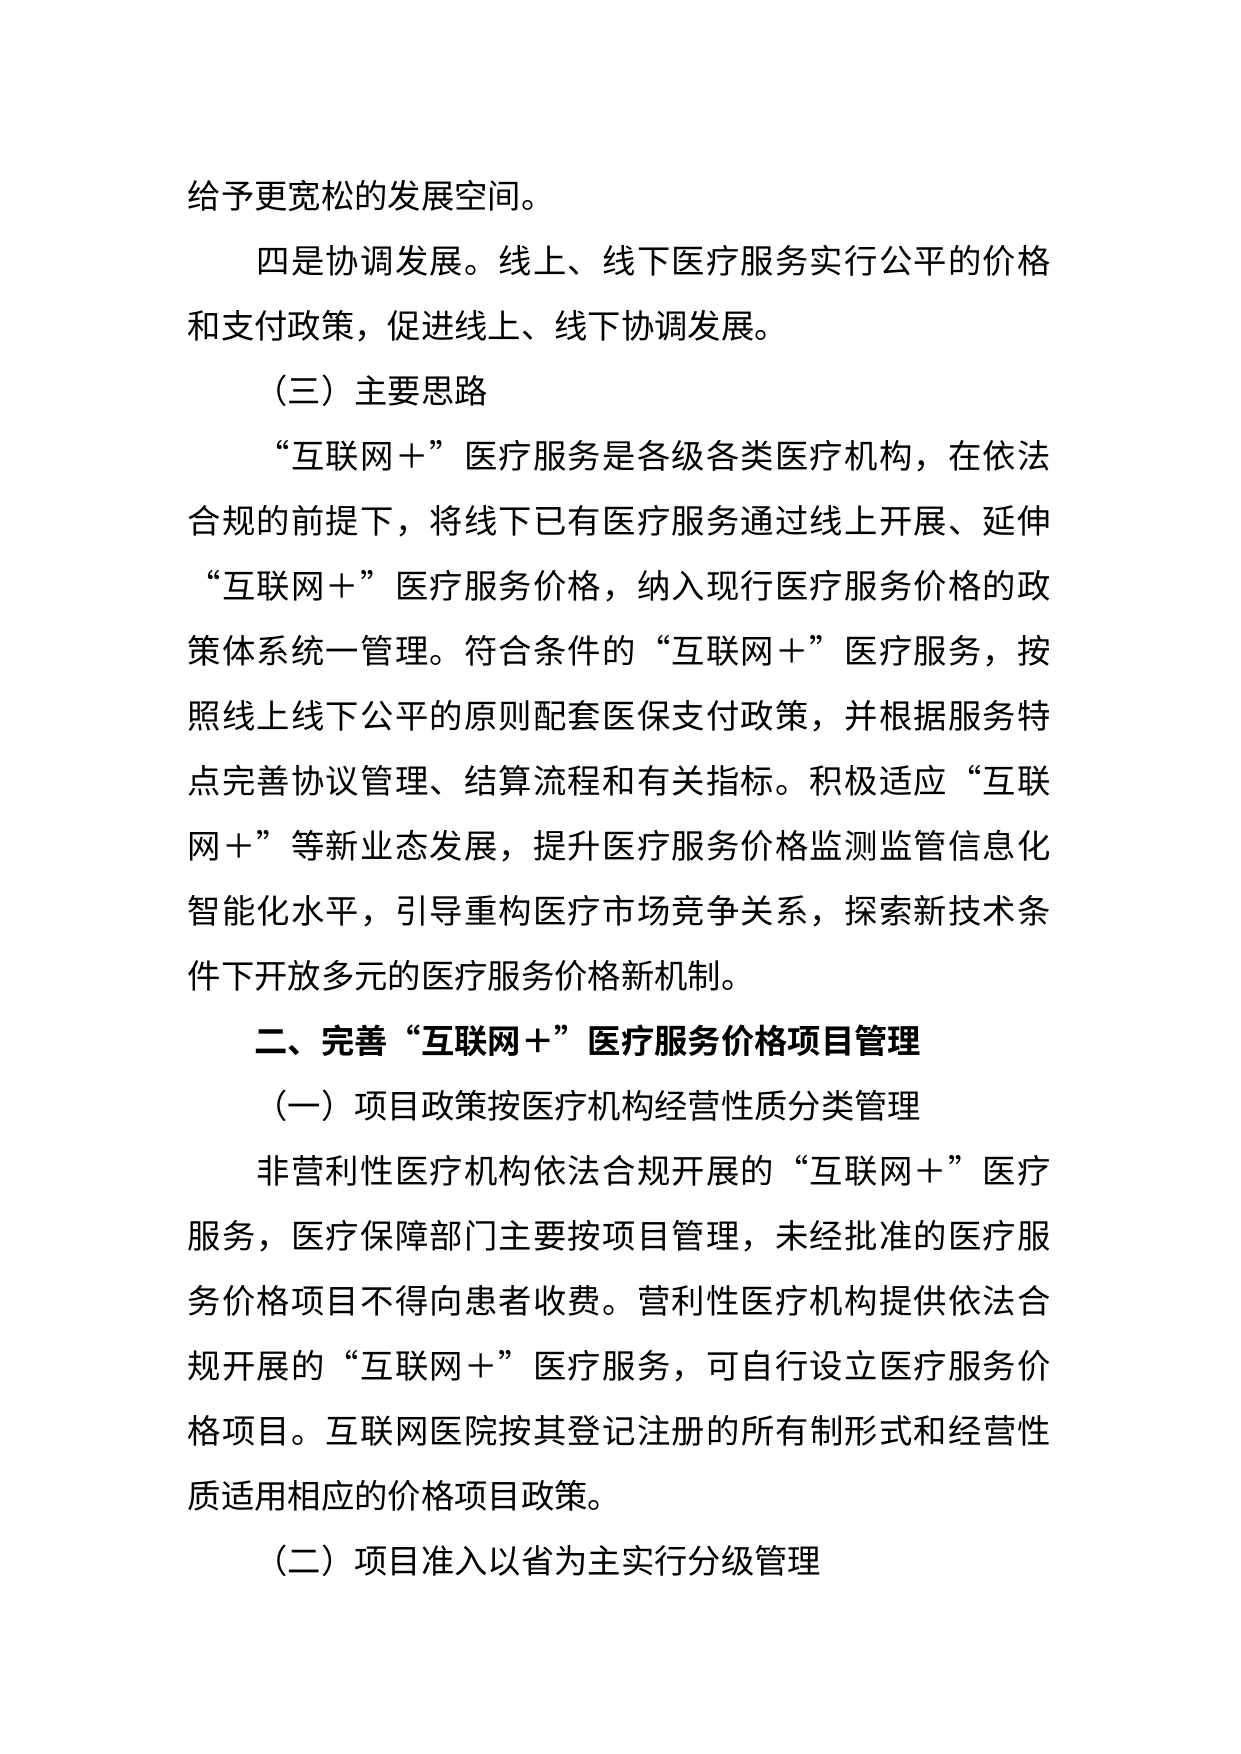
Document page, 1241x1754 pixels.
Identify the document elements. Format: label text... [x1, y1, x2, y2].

text 二、完善“互联网＋”医疗服务价格项目管理 [187, 1007, 1053, 1072]
text “互联网＋”医疗服务是各级各类医疗机构，在依法合规的前提下，将线下已有医疗服务通过线上开展、延伸。“互联网＋”医疗服务价格，纳入现行医疗服务价格的政策体系统一管理。符合条件的“互联网＋”医疗服务，按照线上线下公平的原则配套医保支付政策，并根据服务特点完善协议管理、结算流程和有关指标。积极适应“互联网＋”等新业态发展，提升医疗服务价格监测监管信息化、智能化水平，引导重构医疗市场竞争关系，探索新技术条件下开放多元的医疗服务价格新机制。 [187, 422, 1053, 1007]
text （二）项目准入以省为主实行分级管理 [187, 1527, 1053, 1592]
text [187, 162, 1053, 227]
text （一）项目政策按医疗机构经营性质分类管理 [187, 1072, 1053, 1137]
text （三）主要思路 [187, 357, 1053, 422]
text 四是协调发展。线上、线下医疗服务实行公平的价格和支付政策，促进线上、线下协调发展。 [187, 227, 1053, 357]
text 非营利性医疗机构依法合规开展的“互联网＋”医疗服务，医疗保障部门主要按项目管理，未经批准的医疗服务价格项目不得向患者收费。营利性医疗机构提供依法合规开展的“互联网＋”医疗服务，可自行设立医疗服务价格项目。互联网医院按其登记注册的所有制形式和经营性质适用相应的价格项目政策。 [187, 1137, 1053, 1527]
